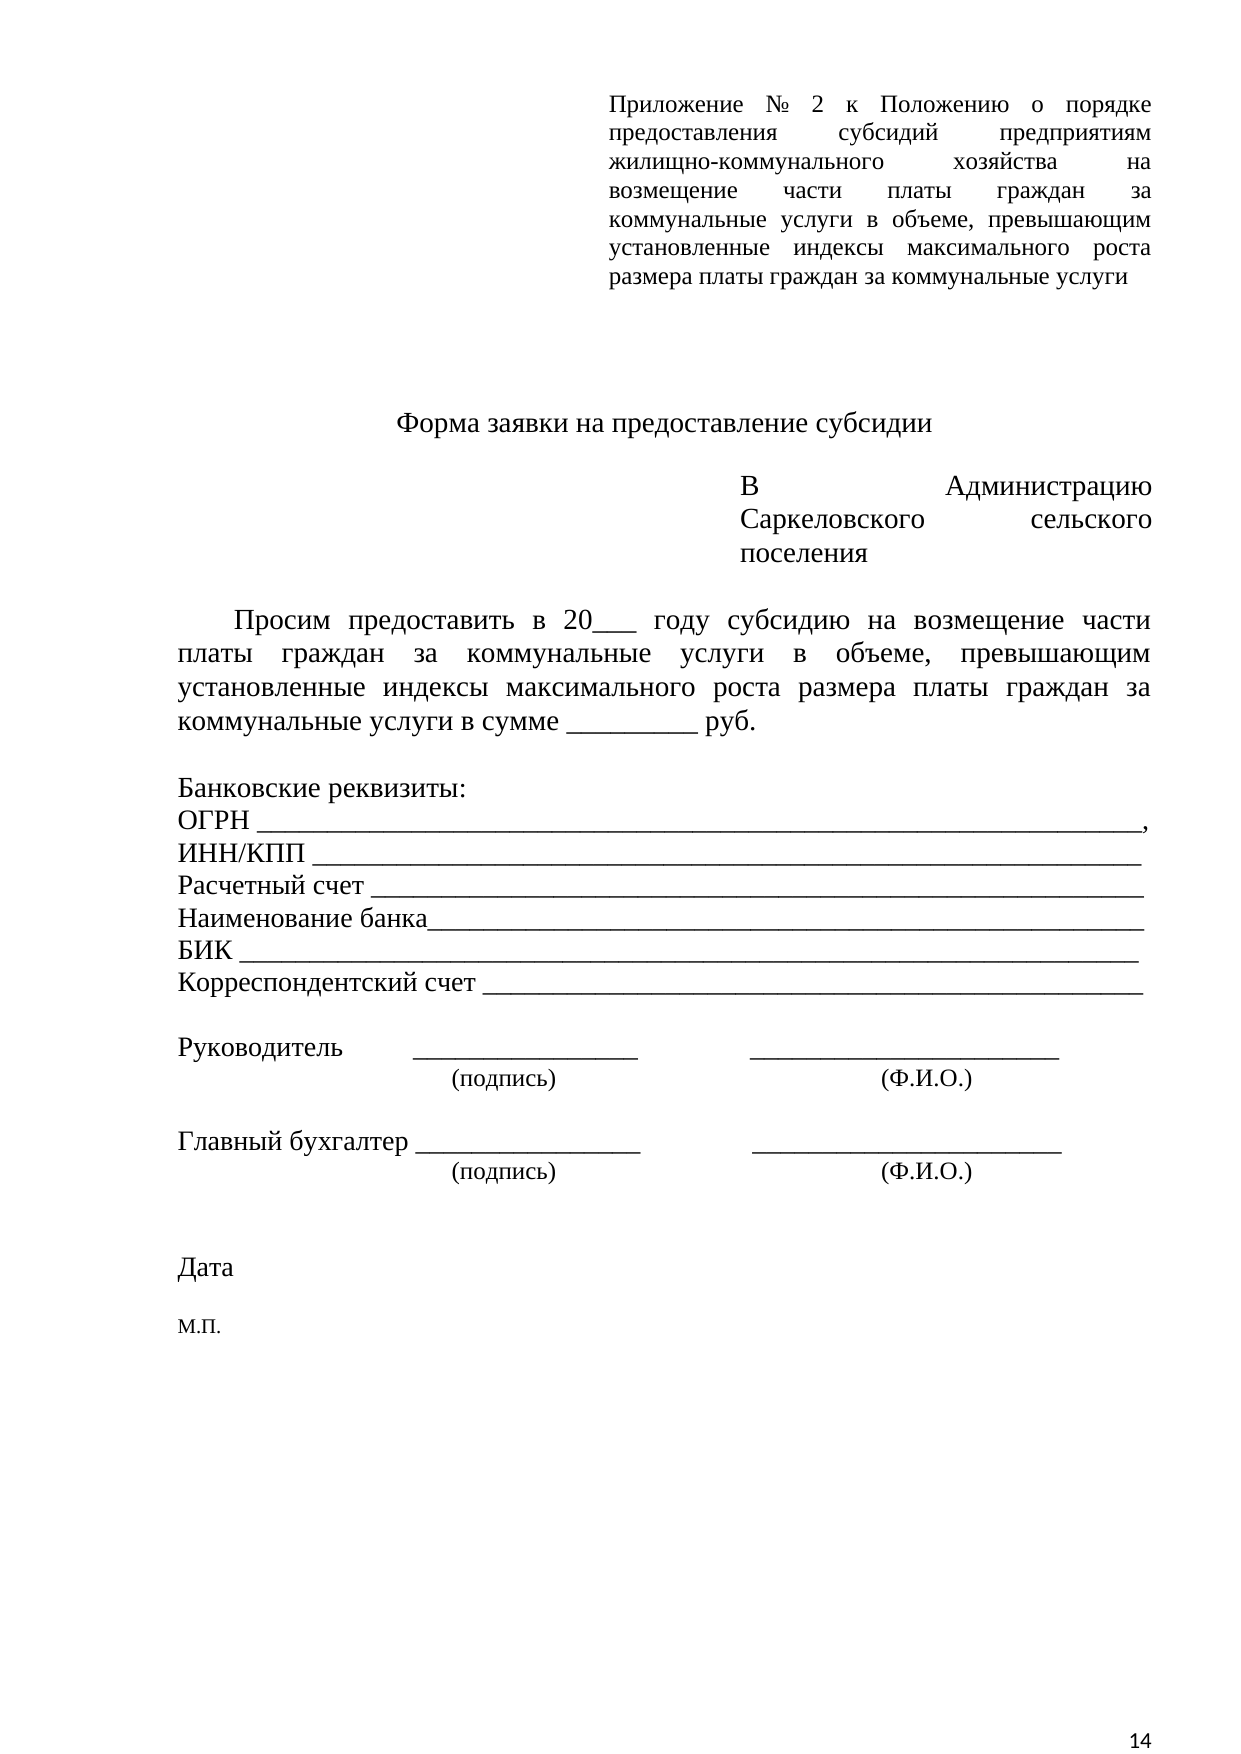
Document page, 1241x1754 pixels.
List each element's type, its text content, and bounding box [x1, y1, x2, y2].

text Дата [177, 1250, 1152, 1282]
text (подпись) (Ф.И.О.) [177, 1063, 1152, 1091]
text Просим предоставить в 20___ году субсидию на возмещение части платы граждан за коммунальные услуги в объеме, превышающим установленные индексы максимального роста размера платы граждан за коммунальные услуги в сумме _________ руб. [177, 602, 1152, 736]
text Руководитель ________________ ______________________ [177, 1030, 1152, 1063]
text Главный бухгалтер ________________ ______________________ [177, 1124, 1152, 1156]
text М.П. [177, 1314, 1152, 1338]
text Приложение № 2 к Положению о порядке предоставления субсидий предприятиям жилищно-коммунального хозяйства на возмещение части платы граждан за коммунальные услуги в объеме, превышающим установленные индексы максимального роста размера платы граждан за коммунальные услуги [608, 89, 1152, 290]
text Расчетный счет _______________________________________________________ [177, 868, 1152, 901]
text Наименование банка___________________________________________________ [177, 901, 1152, 933]
text В Администрацию Саркеловского сельского поселения [740, 468, 1152, 568]
text ОГРН _______________________________________________________________, [177, 803, 1152, 836]
text ИНН/КПП ___________________________________________________________ [177, 836, 1152, 868]
text Корреспондентский счет _______________________________________________ [177, 965, 1152, 998]
text (подпись) (Ф.И.О.) [177, 1156, 1152, 1185]
text Форма заявки на предоставление субсидии [177, 405, 1152, 439]
text БИК ________________________________________________________________ [177, 933, 1152, 965]
text Банковские реквизиты: [177, 770, 1152, 803]
